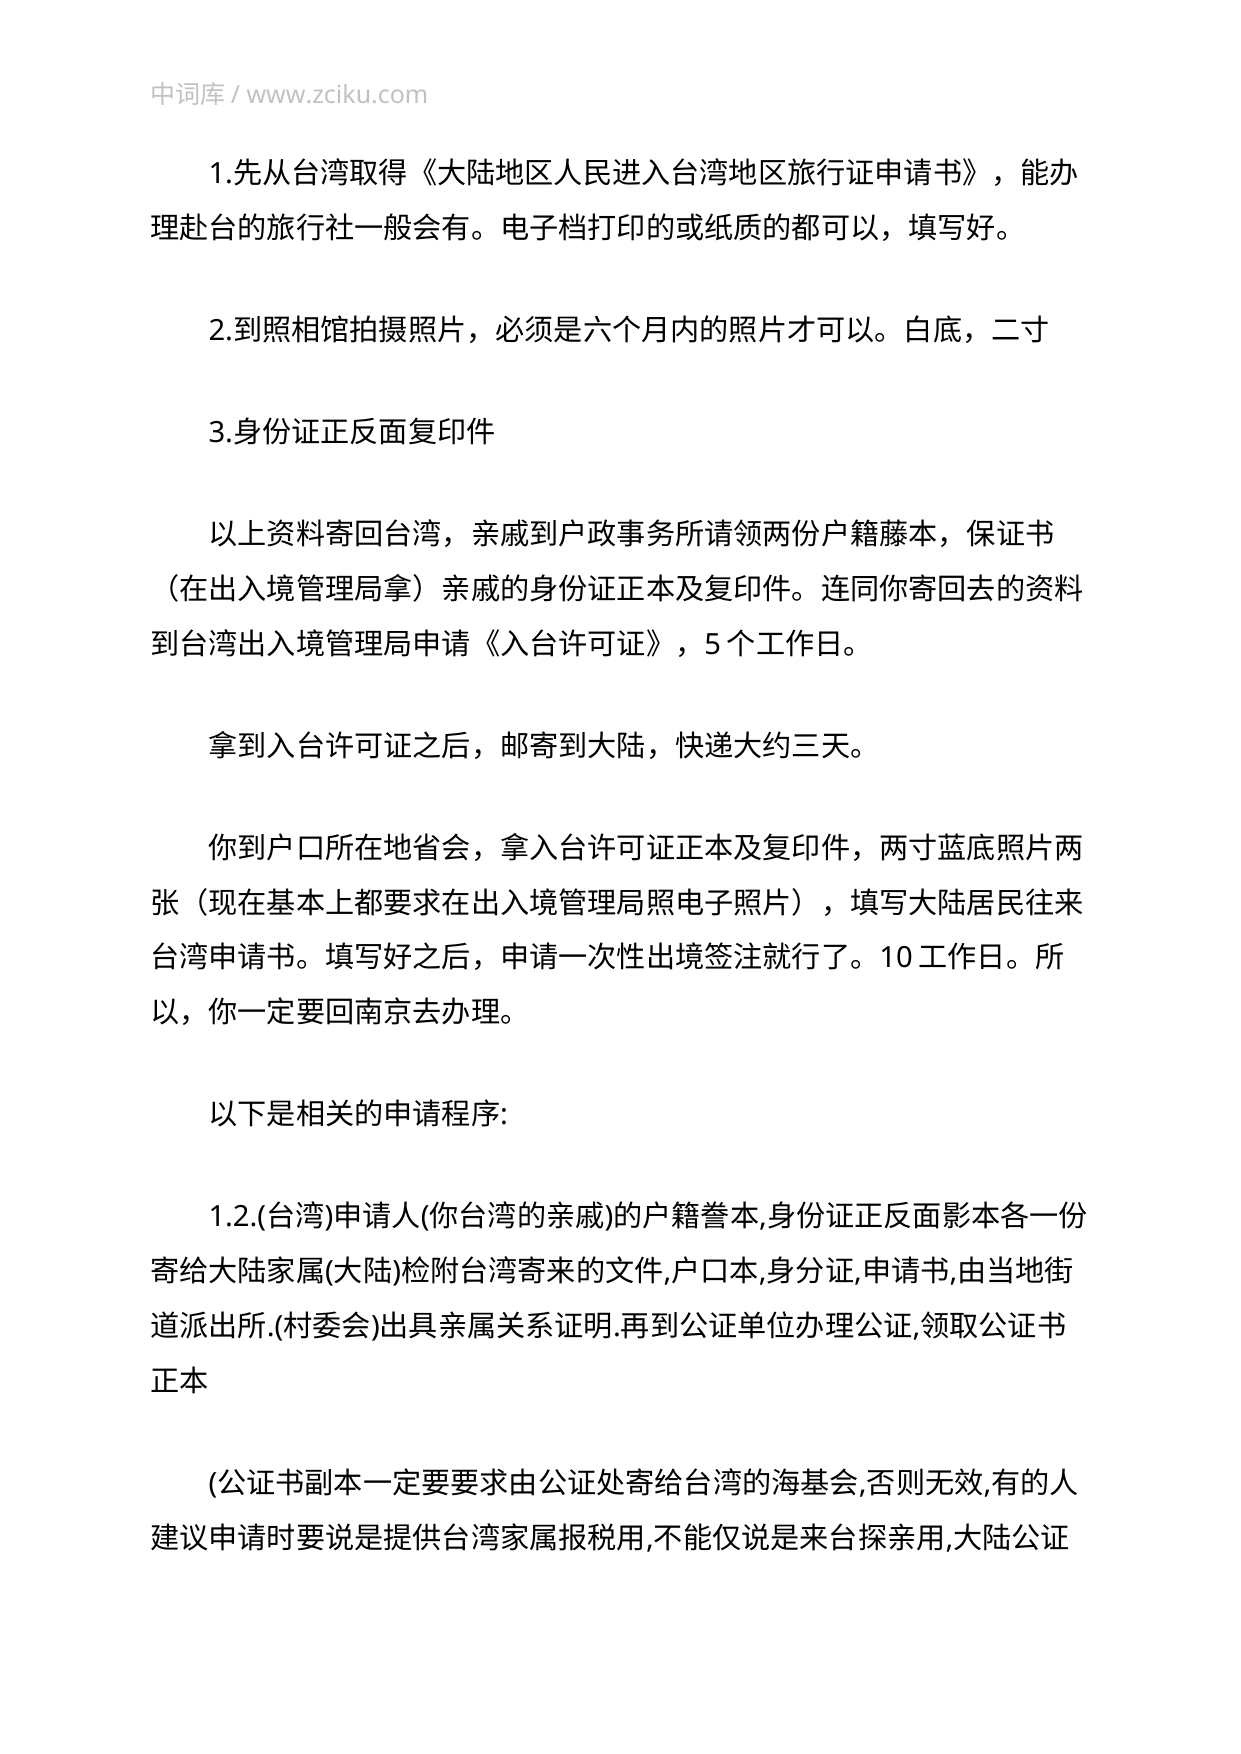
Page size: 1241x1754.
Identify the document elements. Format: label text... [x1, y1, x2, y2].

text 以下是相关的申请程序: [150, 1091, 1090, 1133]
text 2.到照相馆拍摄照片，必须是六个月内的照片才可以。白底，二寸 [150, 307, 1090, 349]
text 1.先从台湾取得《大陆地区人民进入台湾地区旅行证申请书》，能办理赴台的旅行社一般会有。电子档打印的或纸质的都可以，填写好。 [150, 150, 1090, 247]
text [150, 1459, 1090, 1557]
text 拿到入台许可证之后，邮寄到大陆，快递大约三天。 [150, 722, 1090, 765]
text 你到户口所在地省会，拿入台许可证正本及复印件，两寸蓝底照片两张（现在基本上都要求在出入境管理局照电子照片），填写大陆居民往来台湾申请书。填写好之后，申请一次性出境签注就行了。10工作日。所以，你一定要回南京去办理。 [150, 824, 1090, 1031]
text 1.2.(台湾)申请人(你台湾的亲戚)的户籍誊本,身份证正反面影本各一份寄给大陆家属(大陆)检附台湾寄来的文件,户口本,身分证,申请书,由当地街道派出所.(村委会)出具亲属关系证明.再到公证单位办理公证,领取公证书正本 [150, 1193, 1090, 1400]
text 3.身份证正反面复印件 [150, 409, 1090, 451]
text 以上资料寄回台湾，亲戚到户政事务所请领两份户籍藤本，保证书（在出入境管理局拿）亲戚的身份证正本及复印件。连同你寄回去的资料到台湾出入境管理局申请《入台许可证》，5个工作日。 [150, 511, 1090, 663]
